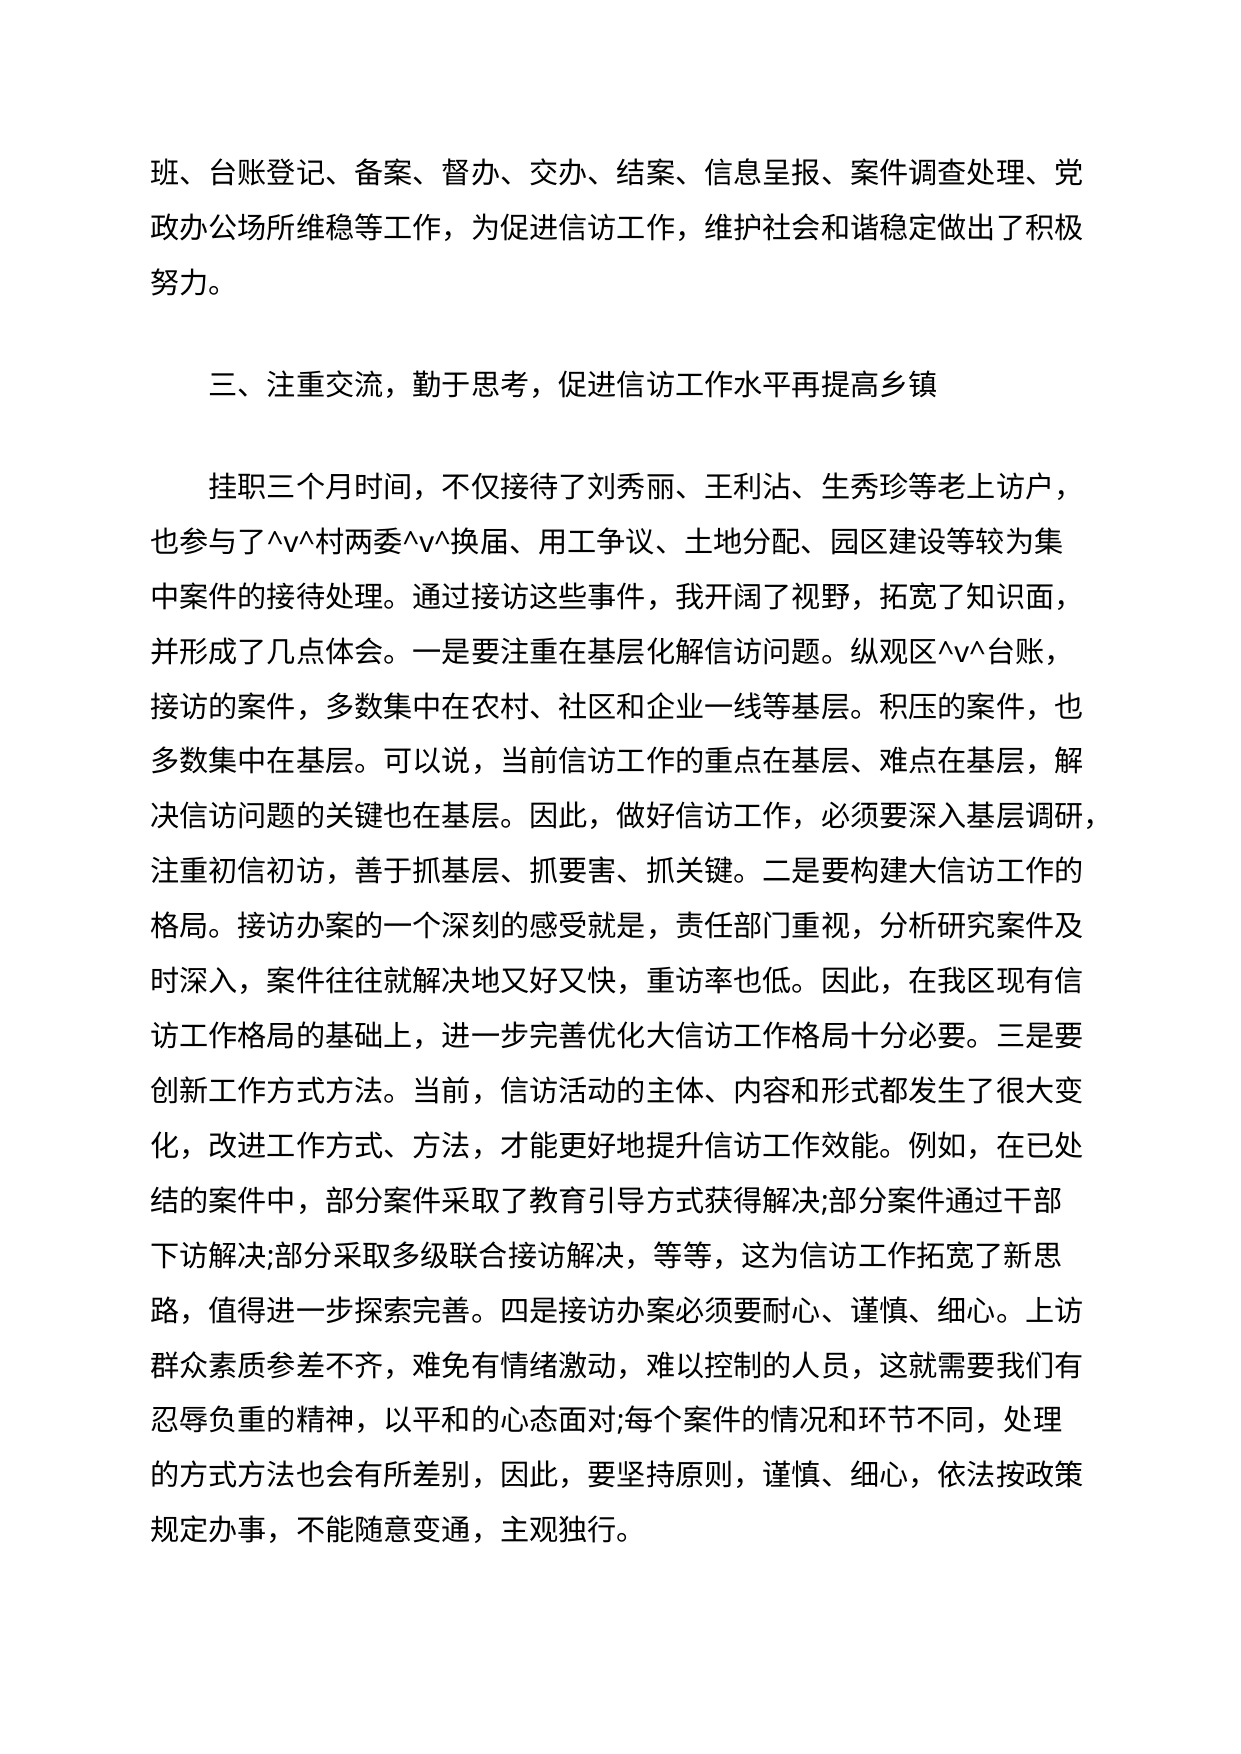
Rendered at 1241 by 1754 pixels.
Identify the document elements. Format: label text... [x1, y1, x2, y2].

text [150, 150, 1090, 302]
text 挂职三个月时间，不仅接待了刘秀丽、王利沾、生秀珍等老上访户，也参与了^v^村两委^v^换届、用工争议、土地分配、园区建设等较为集中案件的接待处理。通过接访这些事件，我开阔了视野，拓宽了知识面，并形成了几点体会。一是要注重在基层化解信访问题。纵观区^v^台账，接访的案件，多数集中在农村、社区和企业一线等基层。积压的案件，也多数集中在基层。可以说，当前信访工作的重点在基层、难点在基层，解决信访问题的关键也在基层。因此，做好信访工作，必须要深入基层调研，注重初信初访，善于抓基层、抓要害、抓关键。二是要构建大信访工作的格局。接访办案的一个深刻的感受就是，责任部门重视，分析研究案件及时深入，案件往往就解决地又好又快，重访率也低。因此，在我区现有信访工作格局的基础上，进一步完善优化大信访工作格局十分必要。三是要创新工作方式方法。当前，信访活动的主体、内容和形式都发生了很大变化，改进工作方式、方法，才能更好地提升信访工作效能。例如，在已处结的案件中，部分案件采取了教育引导方式获得解决;部分案件通过干部下访解决;部分采取多级联合接访解决，等等，这为信访工作拓宽了新思路，值得进一步探索完善。四是接访办案必须要耐心、谨慎、细心。上访群众素质参差不齐，难免有情绪激动，难以控制的人员，这就需要我们有忍辱负重的精神，以平和的心态面对;每个案件的情况和环节不同，处理的方式方法也会有所差别，因此，要坚持原则，谨慎、细心，依法按政策规定办事，不能随意变通，主观独行。 [150, 463, 1090, 1549]
text 三、注重交流，勤于思考，促进信访工作水平再提高乡镇 [150, 362, 1090, 404]
